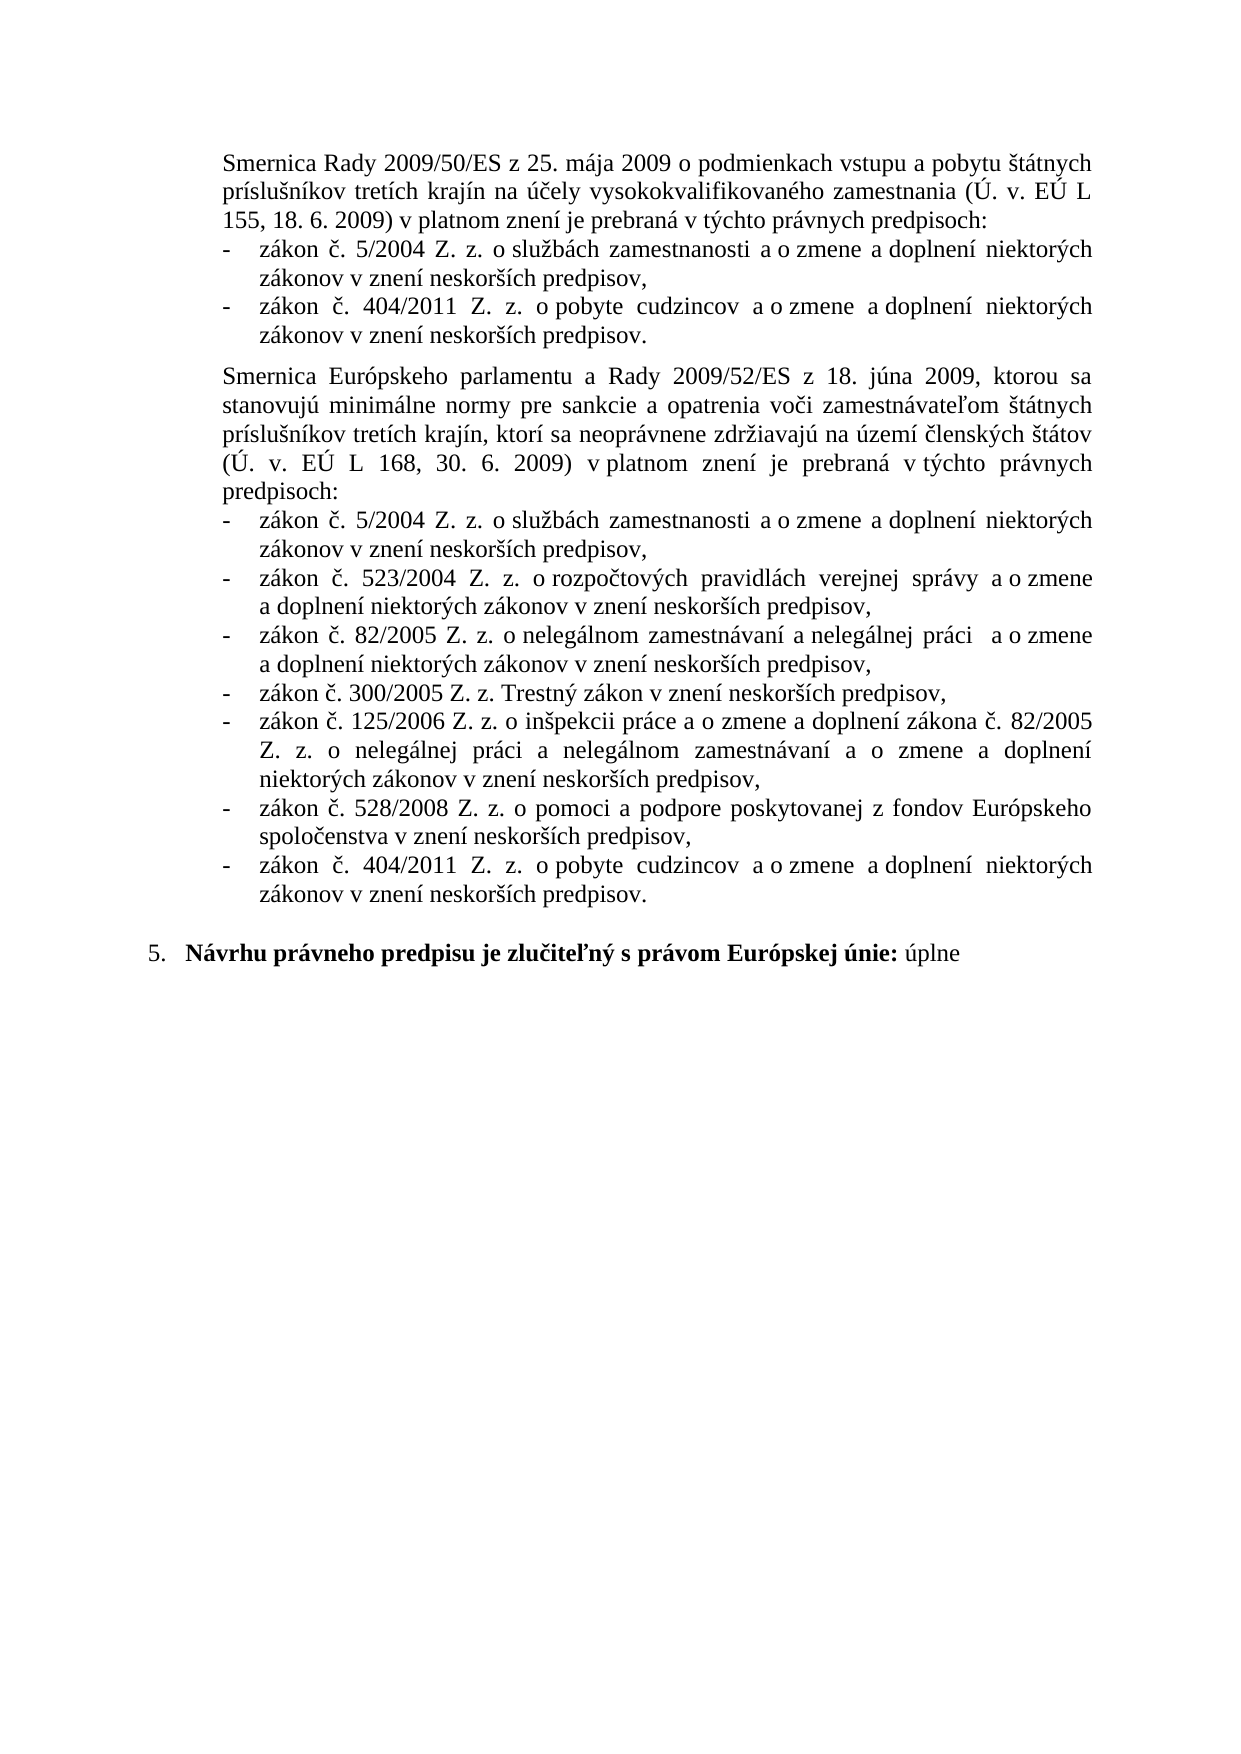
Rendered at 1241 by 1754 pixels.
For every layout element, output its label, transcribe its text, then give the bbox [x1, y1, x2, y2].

list zákon č. 404/2011 Z. z. o pobyte cudzincov a o zmene a doplnení niektorých zákonov v znení neskorších predpisov. [222, 291, 1093, 349]
text Smernica Rady 2009/50/ES z 25. mája 2009 o podmienkach vstupu a pobytu štátnych príslušníkov tretích krajín na účely vysokokvalifikovaného zamestnania (Ú. v. EÚ L 155, 18. 6. 2009) v platnom znení je prebraná v týchto právnych predpisoch: [222, 148, 1093, 234]
list zákon č. 404/2011 Z. z. o pobyte cudzincov a o zmene a doplnení niektorých zákonov v znení neskorších predpisov. [222, 850, 1093, 908]
list zákon č. 5/2004 Z. z. o službách zamestnanosti a o zmene a doplnení niektorých zákonov v znení neskorších predpisov, [222, 234, 1093, 291]
list zákon č. 5/2004 Z. z. o službách zamestnanosti a o zmene a doplnení niektorých zákonov v znení neskorších predpisov, [222, 505, 1093, 563]
list zákon č. 523/2004 Z. z. o rozpočtových pravidlách verejnej správy a o zmene a doplnení niektorých zákonov v znení neskorších predpisov, [222, 563, 1093, 620]
list zákon č. 300/2005 Z. z. Trestný zákon v znení neskorších predpisov, [222, 678, 1093, 706]
list zákon č. 528/2008 Z. z. o pomoci a podpore poskytovanej z fondov Európskeho spoločenstva v znení neskorších predpisov, [222, 793, 1093, 850]
list zákon č. 82/2005 Z. z. o nelegálnom zamestnávaní a nelegálnej práci a o zmene a doplnení niektorých zákonov v znení neskorších predpisov, [222, 620, 1093, 678]
text Smernica Európskeho parlamentu a Rady 2009/52/ES z 18. júna 2009, ktorou sa stanovujú minimálne normy pre sankcie a opatrenia voči zamestnávateľom štátnych príslušníkov tretích krajín, ktorí sa neoprávnene zdržiavajú na území členských štátov (Ú. v. EÚ L 168, 30. 6. 2009) v platnom znení je prebraná v týchto právnych predpisoch: [222, 361, 1093, 505]
list zákon č. 125/2006 Z. z. o inšpekcii práce a o zmene a doplnení zákona č. 82/2005 Z. z. o nelegálnej práci a nelegálnom zamestnávaní a o zmene a doplnení niektorých zákonov v znení neskorších predpisov, [222, 706, 1093, 793]
list Návrhu právneho predpisu je zlučiteľný s právom Európskej únie: úplne [148, 938, 1093, 967]
